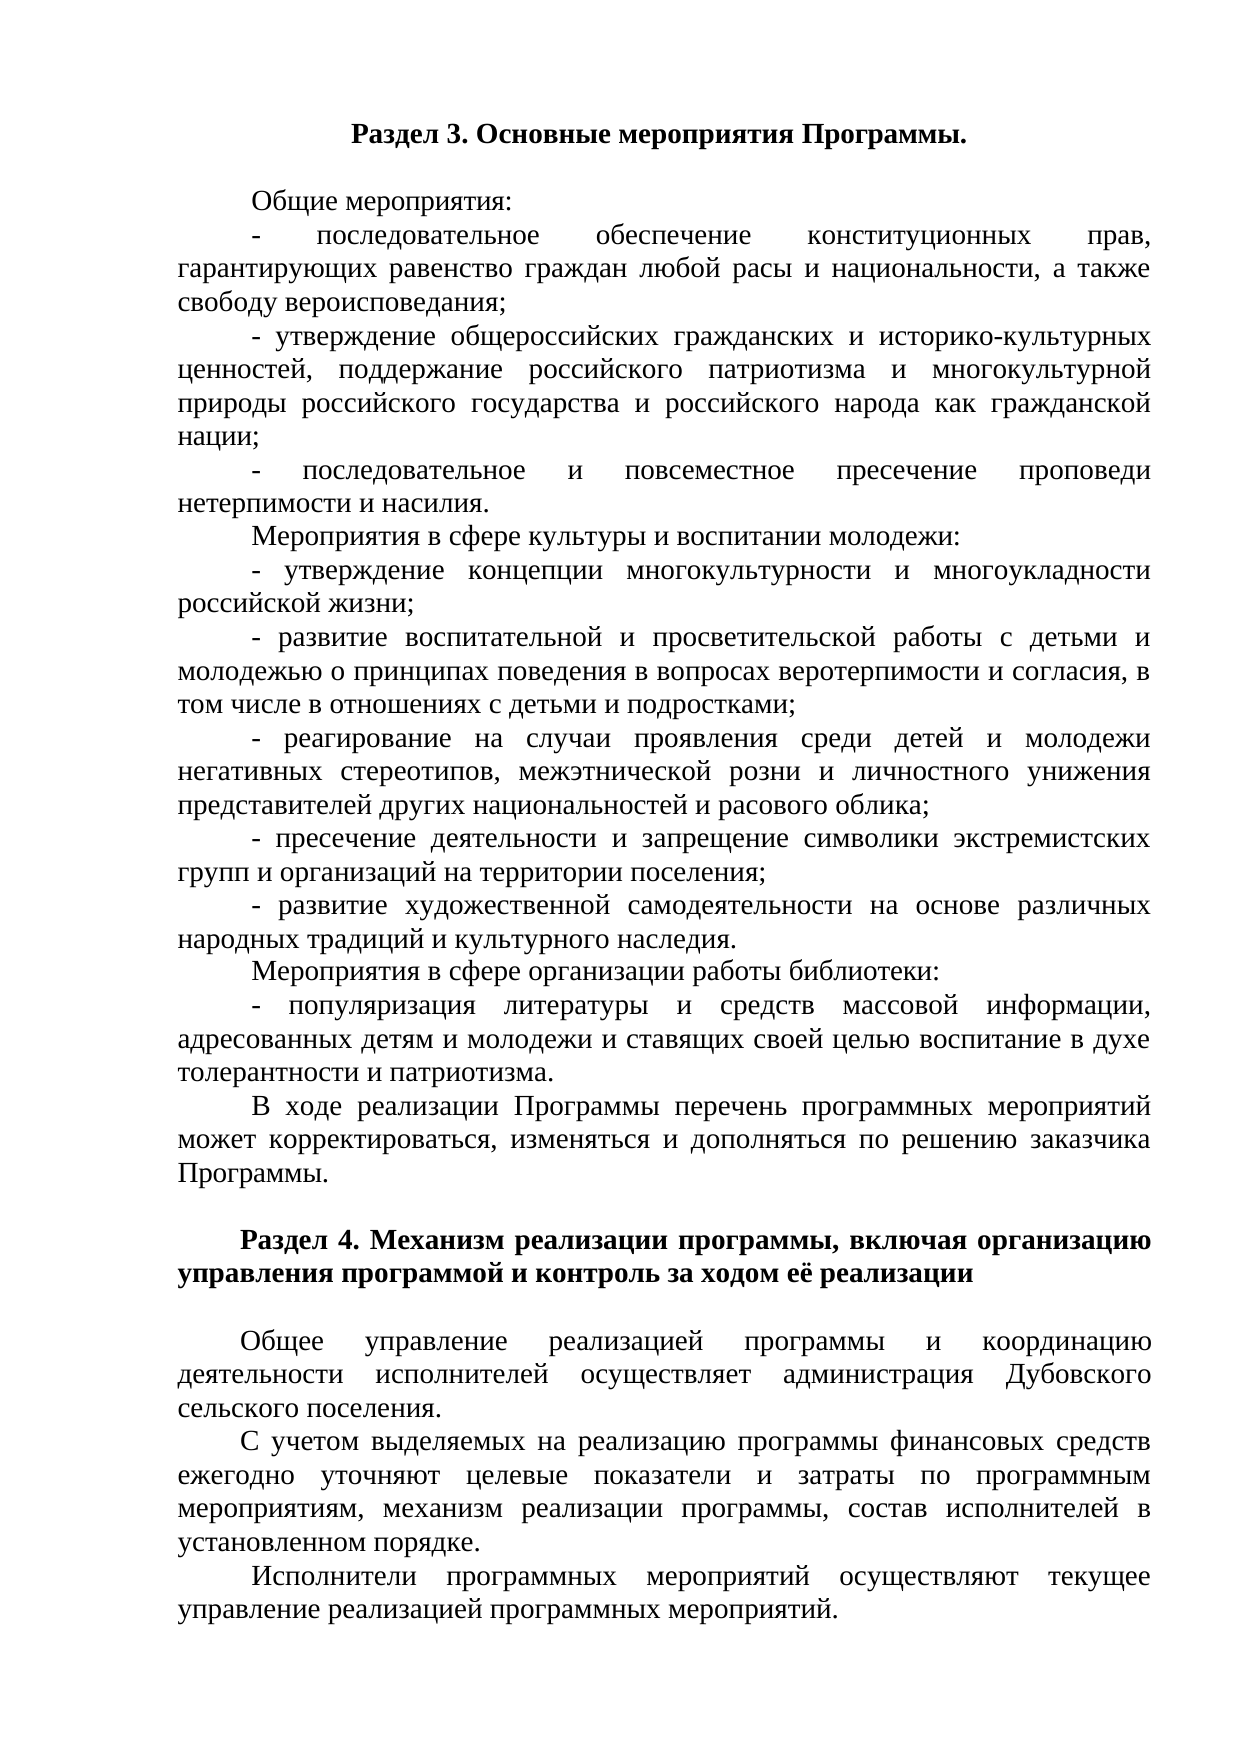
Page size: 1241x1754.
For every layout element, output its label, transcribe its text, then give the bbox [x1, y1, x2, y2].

list развитие художественной самодеятельности на основе различных народных традиций и культурного наследия. [177, 887, 1151, 954]
text Раздел 4. Механизм реализации программы, включая организацию управления программой и контроль за ходом её реализации [177, 1222, 1152, 1289]
text Исполнители программных мероприятий осуществляют текущее управление реализацией программных мероприятий. [177, 1558, 1151, 1625]
text В ходе реализации Программы перечень программных мероприятий может корректироваться, изменяться и дополняться по решению заказчика Программы. [177, 1088, 1152, 1189]
list последовательное обеспечение конституционных прав, гарантирующих равенство граждан любой расы и национальности, а также свободу вероисповедания; [177, 217, 1152, 317]
list популяризация литературы и средств массовой информации, адресованных детям и молодежи и ставящих своей целью воспитание в духе толерантности и патриотизма. [177, 987, 1151, 1088]
text Мероприятия в сфере организации работы библиотеки: [251, 954, 1166, 987]
list развитие воспитательной и просветительской работы с детьми и молодежью о принципах поведения в вопросах веротерпимости и согласия, в том числе в отношениях с детьми и подростками; [177, 619, 1151, 720]
text Общее управление реализацией программы и координацию деятельности исполнителей осуществляет администрация Дубовского сельского поселения. [177, 1323, 1152, 1423]
text Мероприятия в сфере культуры и воспитании молодежи: [251, 519, 1166, 552]
text С учетом выделяемых на реализацию программы финансовых средств ежегодно уточняют целевые показатели и затраты по программным мероприятиям, механизм реализации программы, состав исполнителей в установленном порядке. [177, 1423, 1152, 1558]
list утверждение концепции многокультурности и многоукладности российской жизни; [177, 552, 1151, 619]
list утверждение общероссийских гражданских и историко-культурных ценностей, поддержание российского патриотизма и многокультурной природы российского государства и российского народа как гражданской нации; [177, 318, 1152, 452]
list последовательное и повсеместное пресечение проповеди нетерпимости и насилия. [177, 452, 1152, 519]
text Раздел 3. Основные мероприятия Программы. [277, 116, 1166, 150]
list реагирование на случаи проявления среди детей и молодежи негативных стереотипов, межэтнической розни и личностного унижения представителей других национальностей и расового облика; [177, 720, 1151, 820]
list пресечение деятельности и запрещение символики экстремистских групп и организаций на территории поселения; [177, 820, 1151, 887]
text Общие мероприятия: [251, 183, 1166, 217]
